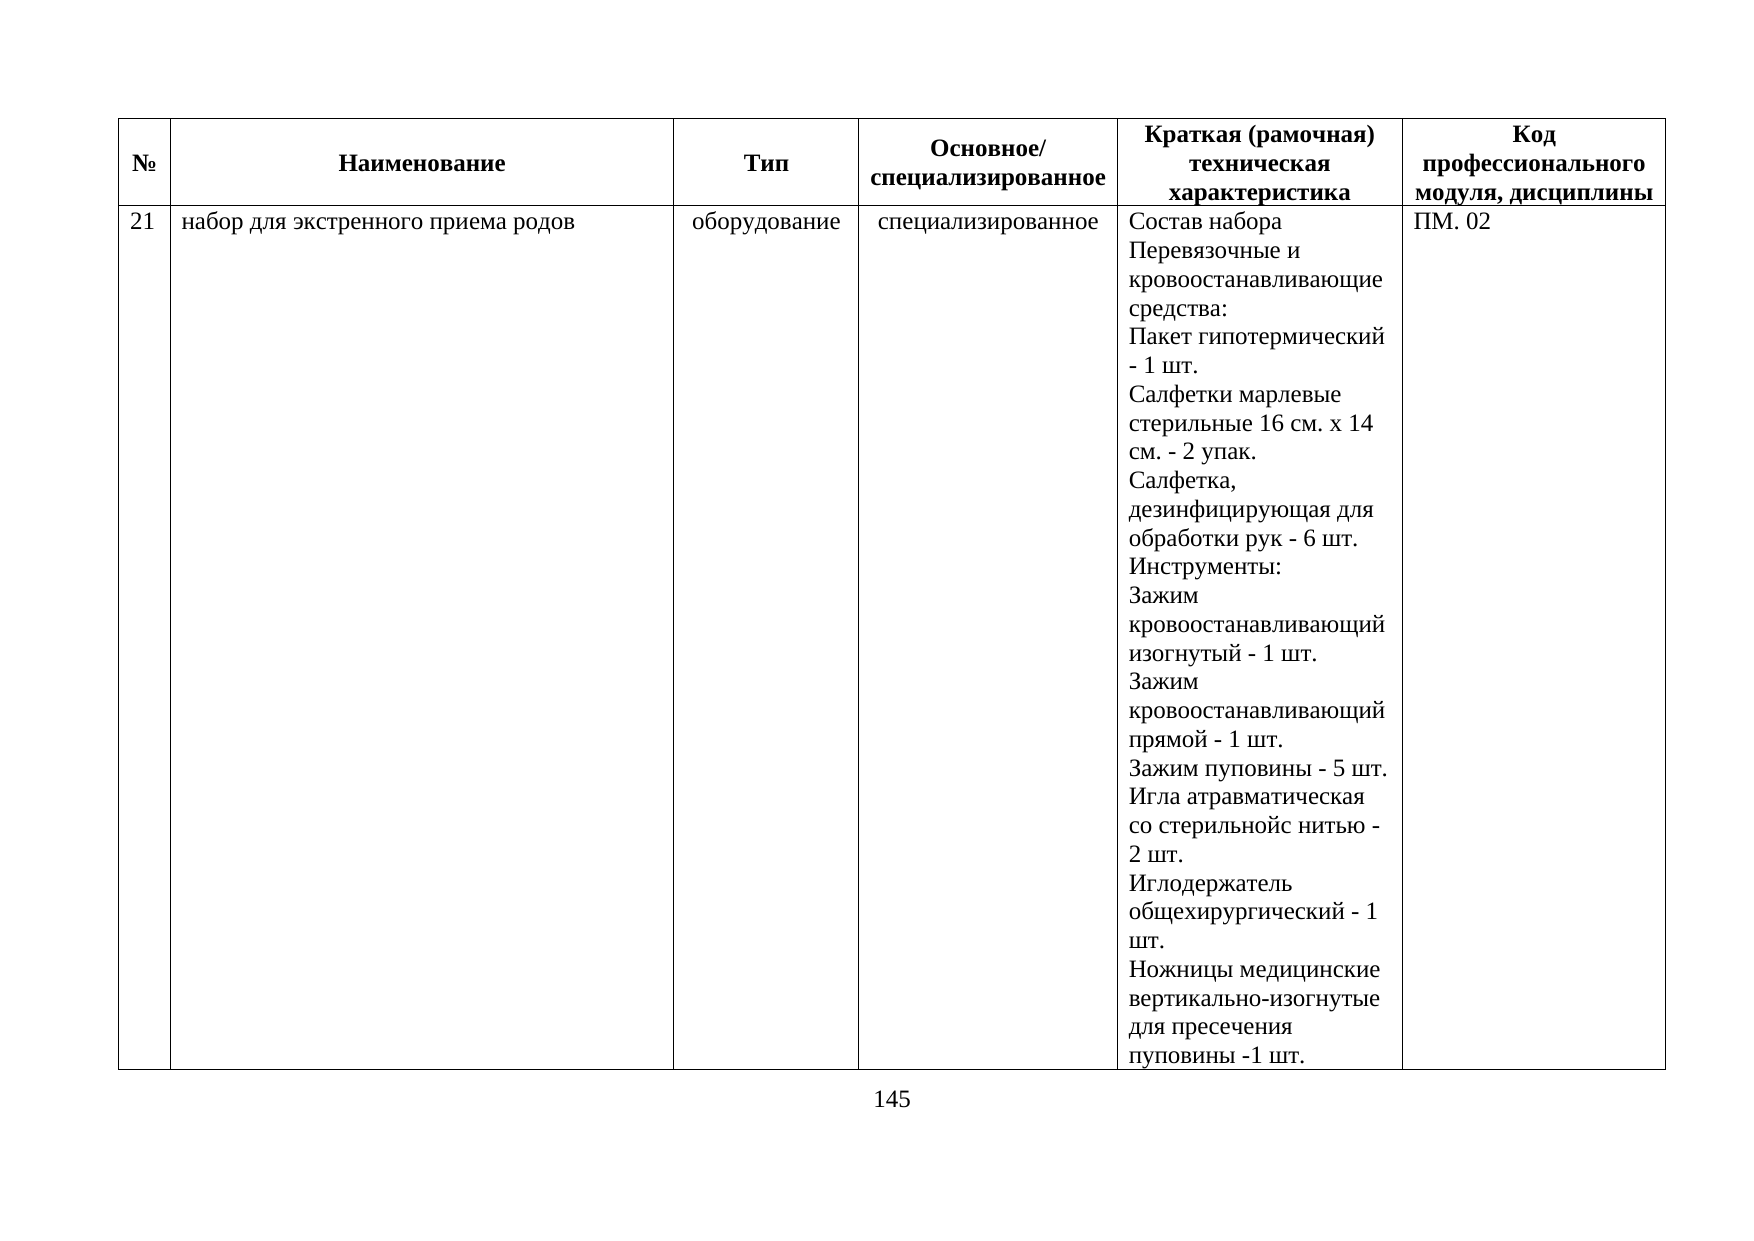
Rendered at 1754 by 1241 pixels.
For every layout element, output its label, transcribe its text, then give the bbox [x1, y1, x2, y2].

table_cell ПМ. 02 [1403, 206, 1665, 1069]
table_header Код профессионального модуля, дисциплины [1403, 119, 1665, 205]
table_cell 21 [119, 206, 170, 1069]
table_header Основное/ специализированное [859, 119, 1117, 205]
table_header Тип [674, 119, 858, 205]
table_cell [1118, 206, 1402, 1069]
table_header Краткая (рамочная) техническая характеристика [1118, 119, 1402, 205]
table_cell набор для экстренного приема родов [171, 206, 673, 1069]
table_header Наименование [171, 119, 673, 205]
table_cell специализированное [859, 206, 1117, 1069]
table_cell оборудование [674, 206, 858, 1069]
table_header № [119, 119, 170, 205]
